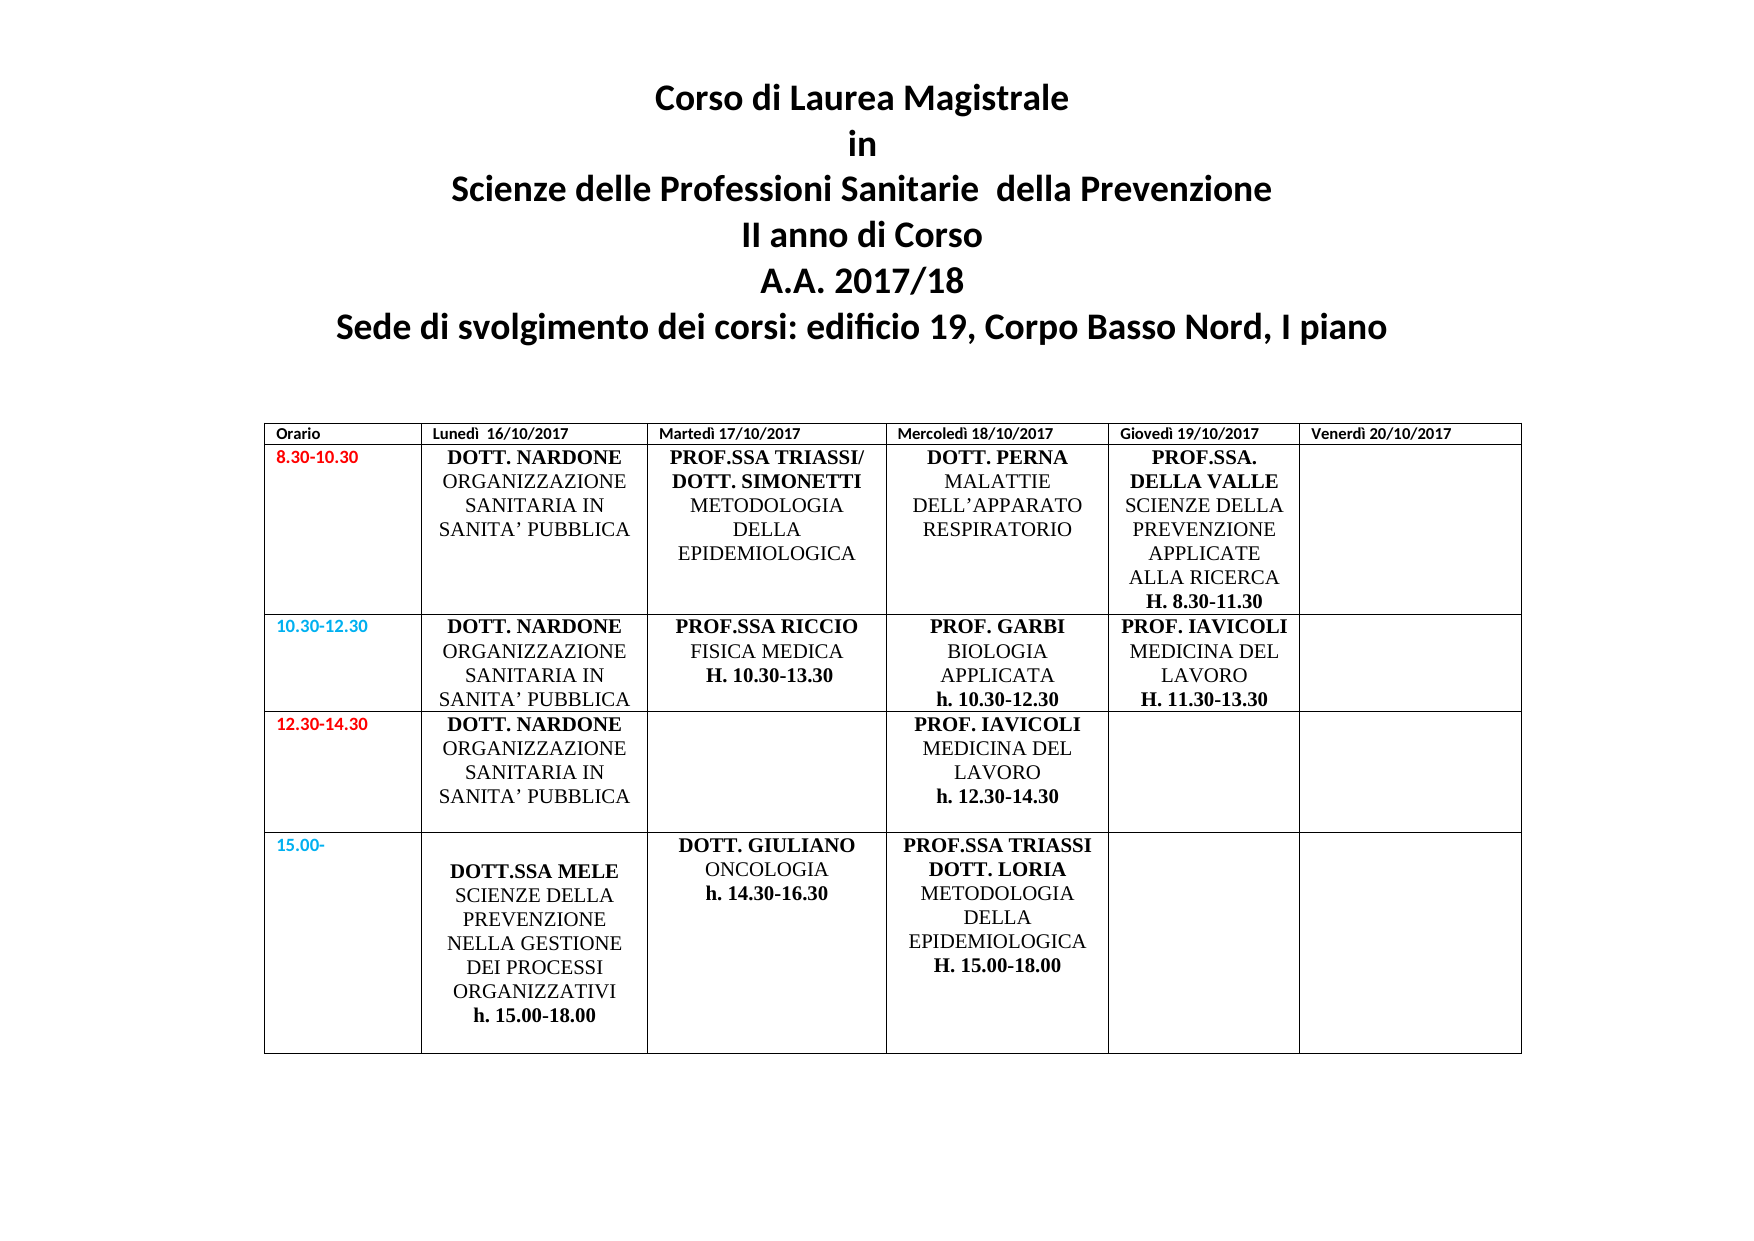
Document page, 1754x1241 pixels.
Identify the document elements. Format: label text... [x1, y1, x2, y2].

table_cell [1109, 712, 1299, 832]
table_cell PROF. IAVICOLI MEDICINA DEL LAVORO h. 12.30-14.30 [887, 712, 1108, 832]
table_cell [648, 712, 886, 832]
table_cell PROF.SSA. DELLA VALLE SCIENZE DELLA PREVENZIONE APPLICATE ALLA RICERCA H. 8.30-11.30 [1109, 445, 1299, 613]
table_cell PROF. IAVICOLI MEDICINA DEL LAVORO H. 11.30-13.30 [1109, 615, 1299, 711]
table_cell PROF.SSA TRIASSI/ DOTT. SIMONETTI METODOLOGIA DELLA EPIDEMIOLOGICA [648, 445, 886, 613]
table_cell [1300, 712, 1521, 832]
table_cell PROF.SSA TRIASSI DOTT. LORIA METODOLOGIA DELLA EPIDEMIOLOGICA H. 15.00-18.00 [887, 833, 1108, 1052]
table_cell [1300, 445, 1521, 613]
table_cell [1109, 833, 1299, 1052]
table_header Martedì 17/10/2017 [648, 424, 886, 444]
table_cell [1300, 615, 1521, 711]
table_header Giovedì 19/10/2017 [1109, 424, 1299, 444]
table_cell 8.30-10.30 [265, 445, 421, 613]
table_cell PROF.SSA RICCIO FISICA MEDICA H. 10.30-13.30 [648, 615, 886, 711]
table_cell DOTT.SSA MELE SCIENZE DELLA PREVENZIONE NELLA GESTIONE DEI PROCESSI ORGANIZZATIVI h. 15.00-18.00 [422, 833, 647, 1052]
table_cell DOTT. NARDONE ORGANIZZAZIONE SANITARIA IN SANITA’ PUBBLICA [422, 615, 647, 711]
table_cell 10.30-12.30 [265, 615, 421, 711]
table_header Lunedì 16/10/2017 [422, 424, 647, 444]
table_cell DOTT. GIULIANO ONCOLOGIA h. 14.30-16.30 [648, 833, 886, 1052]
table_cell DOTT. NARDONE ORGANIZZAZIONE SANITARIA IN SANITA’ PUBBLICA [422, 712, 647, 832]
table_cell [1300, 833, 1521, 1052]
table_cell DOTT. NARDONE ORGANIZZAZIONE SANITARIA IN SANITA’ PUBBLICA [422, 445, 647, 613]
table_cell PROF. GARBI BIOLOGIA APPLICATA h. 10.30-12.30 [887, 615, 1108, 711]
table_header Orario [265, 424, 421, 444]
table_cell 12.30-14.30 [265, 712, 421, 832]
table_header Venerdì 20/10/2017 [1300, 424, 1521, 444]
table_header Mercoledì 18/10/2017 [887, 424, 1108, 444]
table_cell 15.00- [265, 833, 421, 1052]
table_cell DOTT. PERNA MALATTIE DELL’APPARATO RESPIRATORIO [887, 445, 1108, 613]
